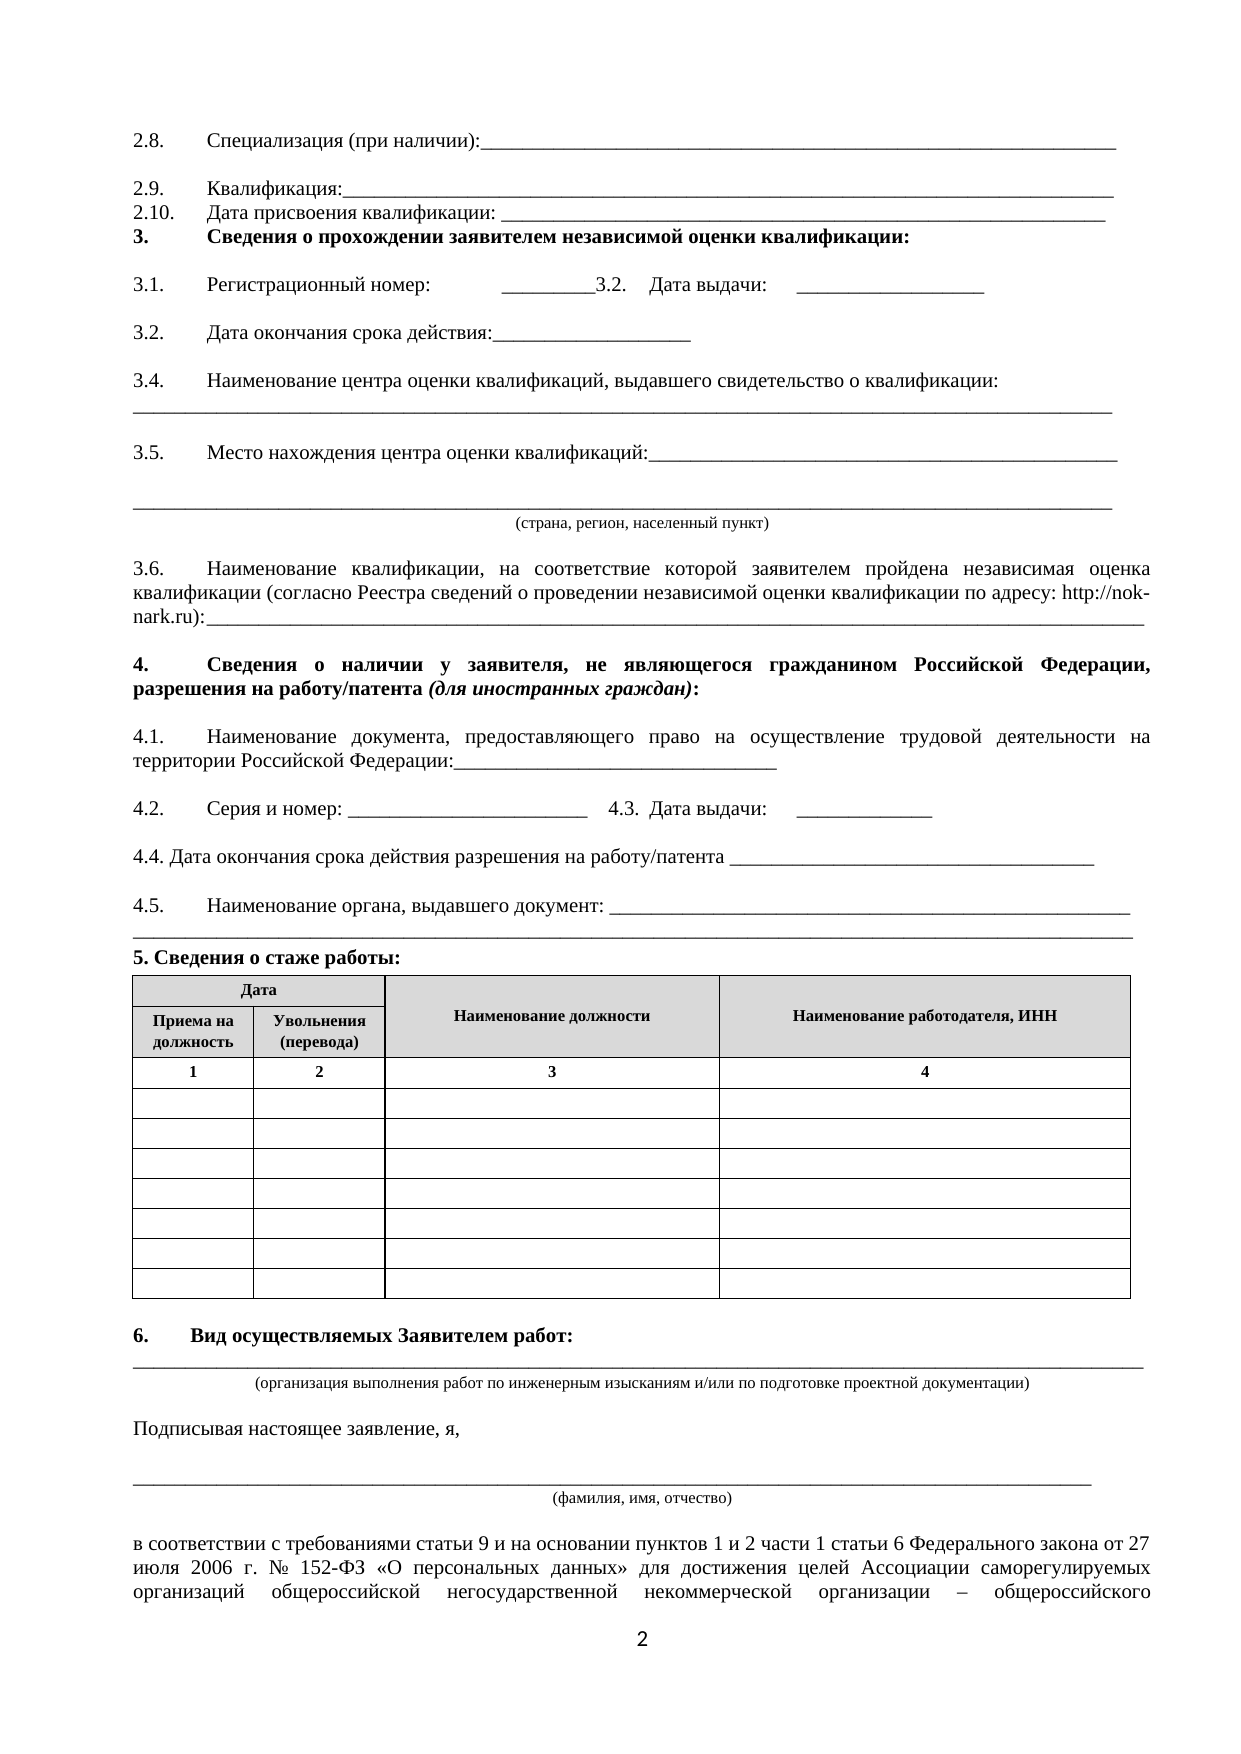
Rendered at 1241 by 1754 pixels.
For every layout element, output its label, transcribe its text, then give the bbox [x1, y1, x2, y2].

text 3.6. Наименование квалификации, на соответствие которой заявителем пройдена независимая оценка квалификации (согласно Реестра сведений о проведении независимой оценки квалификации по адресу: http://nok-nark.ru): __________________________________________________________________________________________ [133, 556, 1152, 628]
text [133, 1531, 1152, 1603]
text 4.2. Серия и номер: _______________________ 4.3. Дата выдачи: _____________ [133, 796, 1152, 820]
text 2.9. Квалификация:__________________________________________________________________________ [133, 176, 1152, 200]
text 2.8. Специализация (при наличии):_____________________________________________________________ [133, 127, 1152, 152]
text 3.1. Регистрационный номер: _________3.2. Дата выдачи: __________________ [133, 272, 1152, 296]
text 3.5. Место нахождения центра оценки квалификаций:_____________________________________________ [133, 440, 1152, 464]
text 4.1. Наименование документа, предоставляющего право на осуществление трудовой деятельности на территории Российской Федерации:_______________________________ [133, 724, 1152, 772]
text 4.5. Наименование органа, выдавшего документ: __________________________________________________ [133, 893, 1152, 917]
text 5. Сведения о стаже работы: [133, 945, 1152, 969]
table_cell [254, 1089, 384, 1117]
text (организация выполнения работ по инженерным изысканиям и/или по подготовке проектной документации) [133, 1373, 1152, 1392]
table_cell [386, 1179, 719, 1207]
table_cell [133, 1179, 253, 1207]
text ________________________________________________________________________________________________ [133, 917, 1152, 941]
table_cell 1 [133, 1058, 253, 1087]
table_cell 2 [254, 1058, 384, 1087]
table_cell [133, 1209, 253, 1237]
text 4.4. Дата окончания срока действия разрешения на работу/патента ___________________________________ [133, 844, 1152, 868]
table_cell [720, 1179, 1130, 1207]
table_cell [254, 1119, 384, 1147]
table_cell [133, 1269, 253, 1297]
text 2.10. Дата присвоения квалификации: __________________________________________________________ [133, 200, 1152, 224]
table_cell [254, 1179, 384, 1207]
table_cell Приема на должность [133, 1007, 253, 1057]
text _________________________________________________________________________________________________ [133, 1347, 1152, 1371]
table_cell [133, 1119, 253, 1147]
table_header Наименование работодателя, ИНН [720, 976, 1130, 1057]
table_cell [254, 1149, 384, 1177]
table_cell [386, 1119, 719, 1147]
text 3.2. Дата окончания срока действия:___________________ [133, 320, 1152, 344]
table_cell [254, 1239, 384, 1267]
table_cell [133, 1149, 253, 1177]
table_cell [720, 1089, 1130, 1117]
table_cell [386, 1269, 719, 1297]
table_cell Увольнения (перевода) [254, 1007, 384, 1057]
table_cell [386, 1209, 719, 1237]
text 4. Сведения о наличии у заявителя, не являющегося гражданином Российской Федерации, разрешения на работу/патента (для иностранных граждан): [133, 652, 1152, 700]
text Подписывая настоящее заявление, я, [133, 1416, 1152, 1440]
table_cell [720, 1149, 1130, 1177]
table_cell [254, 1209, 384, 1237]
table_cell [254, 1269, 384, 1297]
table_cell [386, 1149, 719, 1177]
table_cell [133, 1089, 253, 1117]
table_header Наименование должности [386, 976, 719, 1057]
text 6. Вид осуществляемых Заявителем работ: [133, 1323, 1152, 1347]
table_cell 4 [720, 1058, 1130, 1087]
text (фамилия, имя, отчество) [133, 1488, 1152, 1507]
text (страна, регион, населенный пункт) [133, 512, 1152, 532]
table_cell [720, 1119, 1130, 1147]
table_cell [386, 1089, 719, 1117]
table_cell [720, 1269, 1130, 1297]
text 3.4. Наименование центра оценки квалификаций, выдавшего свидетельство о квалификации: ______________________________________________________________________________________________ [133, 368, 1152, 416]
text ____________________________________________________________________________________________ [133, 1464, 1152, 1488]
table_cell [133, 1239, 253, 1267]
table_cell [386, 1239, 719, 1267]
text ______________________________________________________________________________________________ [133, 488, 1152, 512]
table_cell [720, 1209, 1130, 1237]
table_cell [720, 1239, 1130, 1267]
text 3. Сведения о прохождении заявителем независимой оценки квалификации: [133, 224, 1152, 248]
table_header Дата [133, 976, 384, 1006]
table_cell 3 [386, 1058, 719, 1087]
